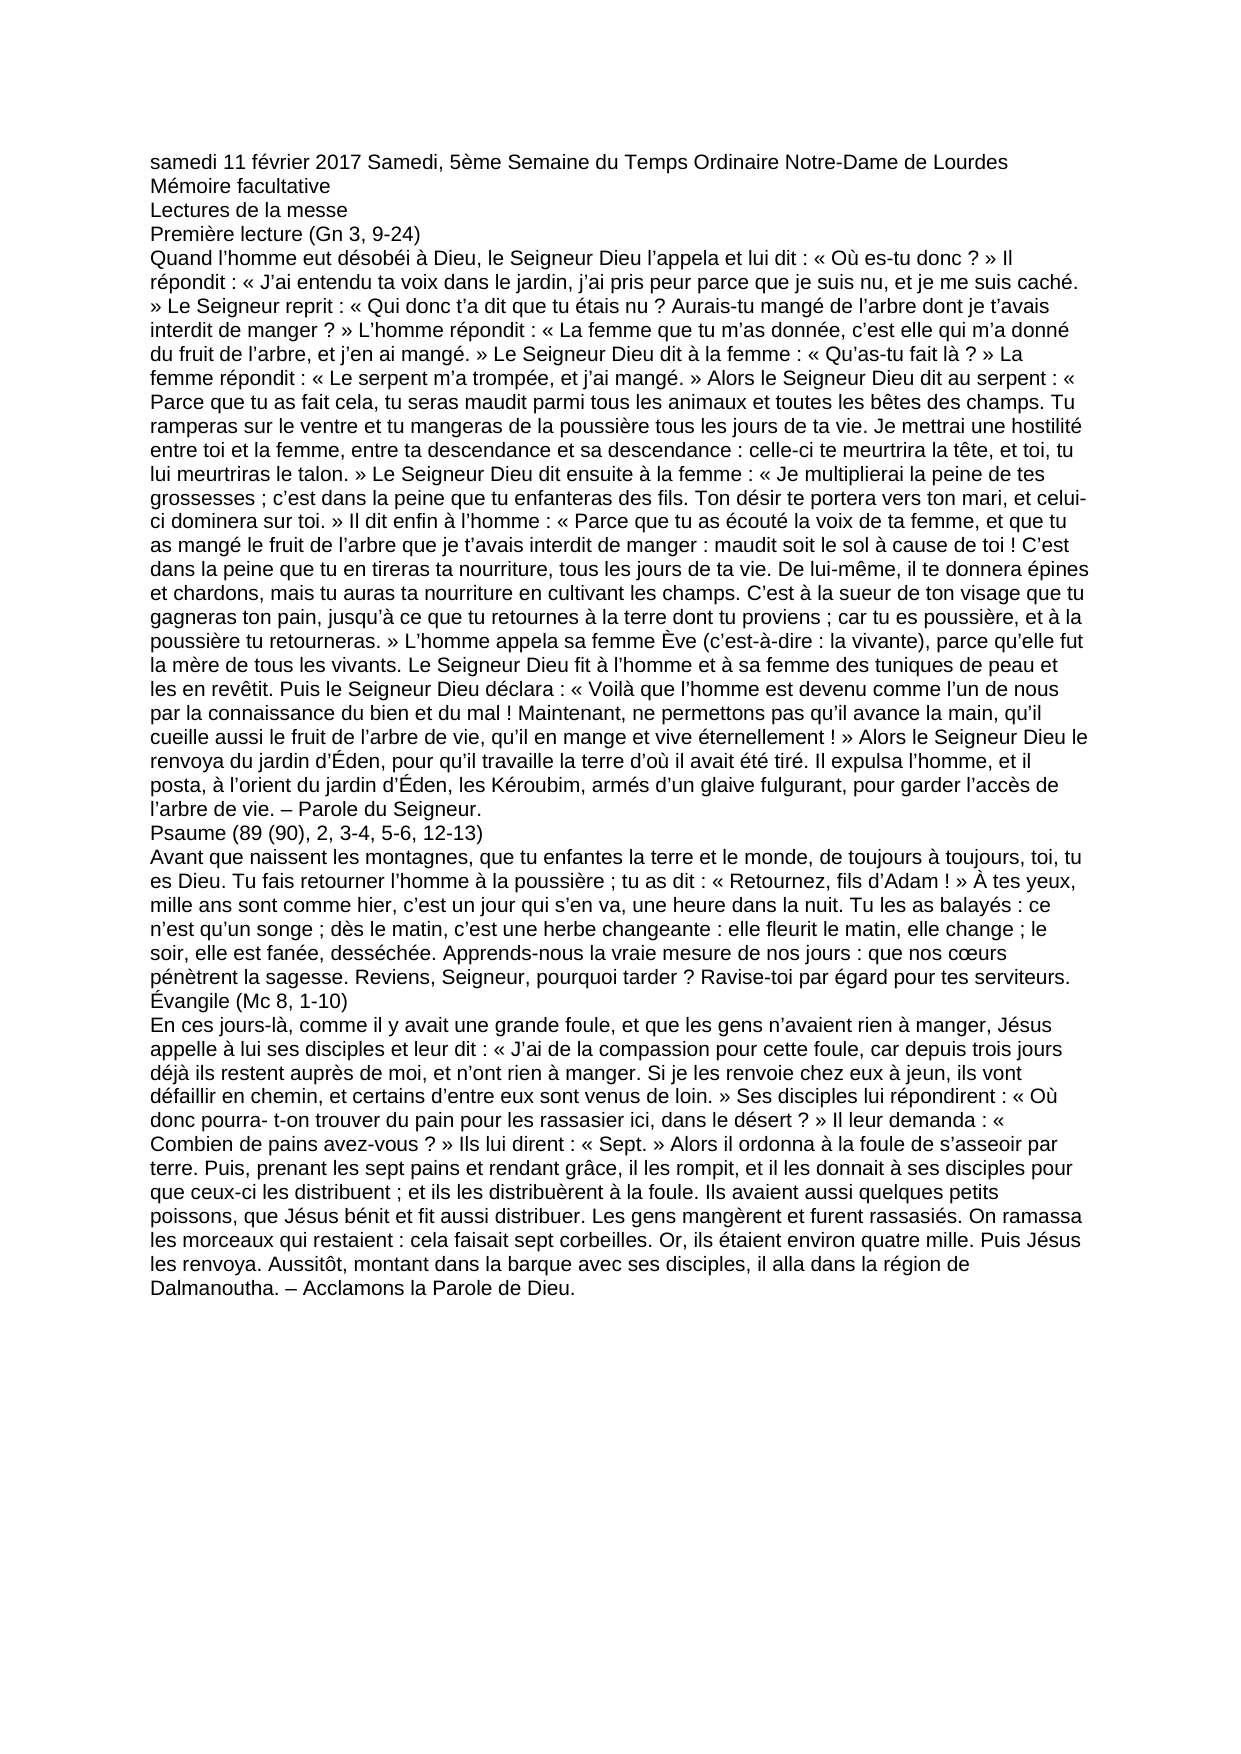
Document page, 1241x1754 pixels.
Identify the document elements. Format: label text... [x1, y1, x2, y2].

text En ces jours-là, comme il y avait une grande foule, et que les gens n’avaient rien à manger, Jésus appelle à lui ses disciples et leur dit : « J’ai de la compassion pour cette foule, car depuis trois jours déjà ils restent auprès de moi, et n’ont rien à manger. Si je les renvoie chez eux à jeun, ils vont défaillir en chemin, et certains d’entre eux sont venus de loin. » Ses disciples lui répondirent : « Où donc pourra- t-on trouver du pain pour les rassasier ici, dans le désert ? » Il leur demanda : « Combien de pains avez-vous ? » Ils lui dirent : « Sept. » Alors il ordonna à la foule de s’asseoir par terre. Puis, prenant les sept pains et rendant grâce, il les rompit, et il les donnait à ses disciples pour que ceux-ci les distribuent ; et ils les distribuèrent à la foule. Ils avaient aussi quelques petits poissons, que Jésus bénit et fit aussi distribuer. Les gens mangèrent et furent rassasiés. On ramassa les morceaux qui restaient : cela faisait sept corbeilles. Or, ils étaient environ quatre mille. Puis Jésus les renvoya. Aussitôt, montant dans la barque avec ses disciples, il alla dans la région de Dalmanoutha. – Acclamons la Parole de Dieu. [150, 1012, 1090, 1300]
text Avant que naissent les montagnes, que tu enfantes la terre et le monde, de toujours à toujours, toi, tu es Dieu. Tu fais retourner l’homme à la poussière ; tu as dit : « Retournez, fils d’Adam ! » À tes yeux, mille ans sont comme hier, c’est un jour qui s’en va, une heure dans la nuit. Tu les as balayés : ce n’est qu’un songe ; dès le matin, c’est une herbe changeante : elle fleurit le matin, elle change ; le soir, elle est fanée, desséchée. Apprends-nous la vraie mesure de nos jours : que nos cœurs pénètrent la sagesse. Reviens, Seigneur, pourquoi tarder ? Ravise-toi par égard pour tes serviteurs. [150, 845, 1090, 988]
text Quand l’homme eut désobéi à Dieu, le Seigneur Dieu l’appela et lui dit : « Où es-tu donc ? » Il répondit : « J’ai entendu ta voix dans le jardin, j’ai pris peur parce que je suis nu, et je me suis caché. » Le Seigneur reprit : « Qui donc t’a dit que tu étais nu ? Aurais-tu mangé de l’arbre dont je t’avais interdit de manger ? » L’homme répondit : « La femme que tu m’as donnée, c’est elle qui m’a donné du fruit de l’arbre, et j’en ai mangé. » Le Seigneur Dieu dit à la femme : « Qu’as-tu fait là ? » La femme répondit : « Le serpent m’a trompée, et j’ai mangé. » Alors le Seigneur Dieu dit au serpent : « Parce que tu as fait cela, tu seras maudit parmi tous les animaux et toutes les bêtes des champs. Tu ramperas sur le ventre et tu mangeras de la poussière tous les jours de ta vie. Je mettrai une hostilité entre toi et la femme, entre ta descendance et sa descendance : celle-ci te meurtrira la tête, et toi, tu lui meurtriras le talon. » Le Seigneur Dieu dit ensuite à la femme : « Je multiplierai la peine de tes grossesses ; c’est dans la peine que tu enfanteras des fils. Ton désir te portera vers ton mari, et celui-ci dominera sur toi. » Il dit enfin à l’homme : « Parce que tu as écouté la voix de ta femme, et que tu as mangé le fruit de l’arbre que je t’avais interdit de manger : maudit soit le sol à cause de toi ! C’est dans la peine que tu en tireras ta nourriture, tous les jours de ta vie. De lui-même, il te donnera épines et chardons, mais tu auras ta nourriture en cultivant les champs. C’est à la sueur de ton visage que tu gagneras ton pain, jusqu’à ce que tu retournes à la terre dont tu proviens ; car tu es poussière, et à la poussière tu retourneras. » L’homme appela sa femme Ève (c’est-à-dire : la vivante), parce qu’elle fut la mère de tous les vivants. Le Seigneur Dieu fit à l’homme et à sa femme des tuniques de peau et les en revêtit. Puis le Seigneur Dieu déclara : « Voilà que l’homme est devenu comme l’un de nous par la connaissance du bien et du mal ! Maintenant, ne permettons pas qu’il avance la main, qu’il cueille aussi le fruit de l’arbre de vie, qu’il en mange et vive éternellement ! » Alors le Seigneur Dieu le renvoya du jardin d’Éden, pour qu’il travaille la terre d’où il avait été tiré. Il expulsa l’homme, et il posta, à l’orient du jardin d’Éden, les Kéroubim, armés d’un glaive fulgurant, pour garder l’accès de l’arbre de vie. – Parole du Seigneur. [150, 246, 1090, 821]
